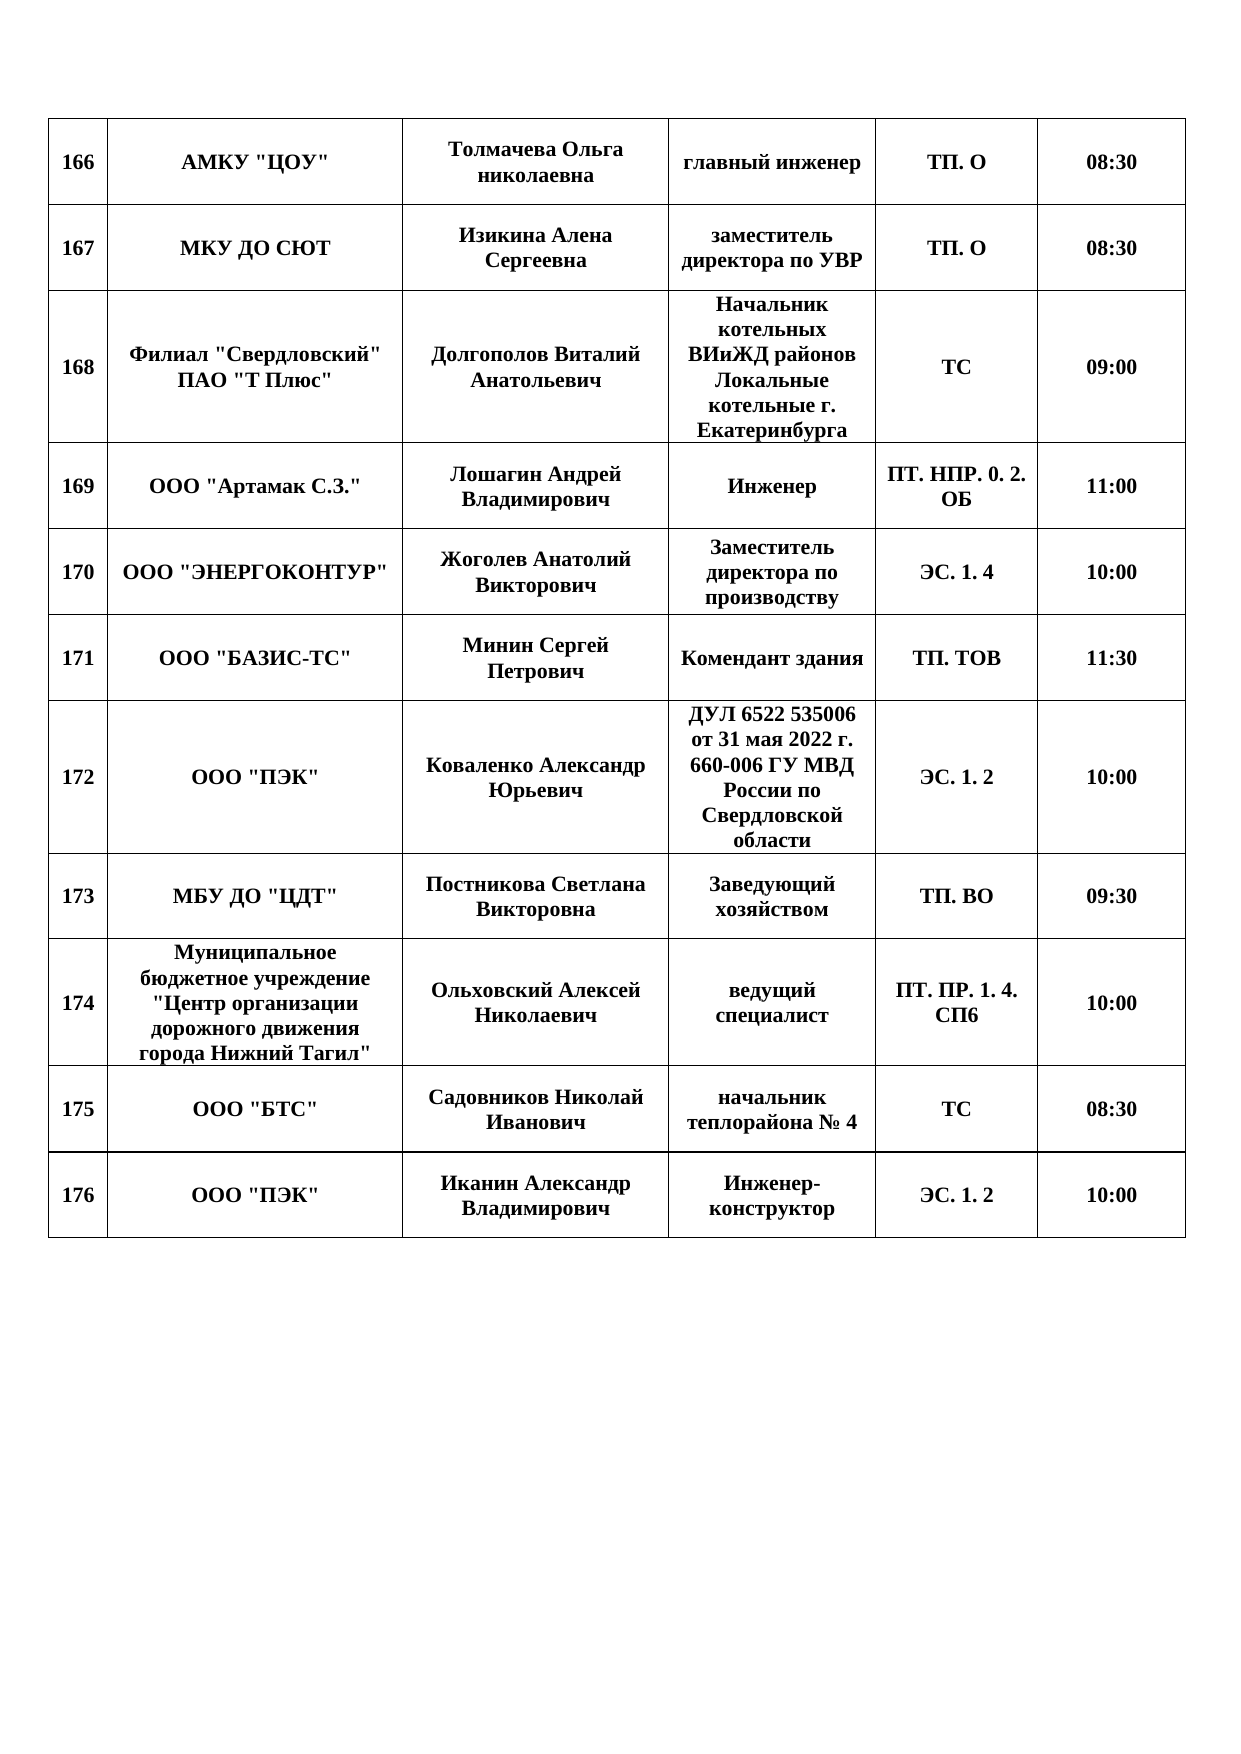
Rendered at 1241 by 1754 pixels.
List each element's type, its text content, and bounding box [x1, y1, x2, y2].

table_cell Долгополов Виталий Анатольевич [403, 291, 668, 442]
table_cell Иканин Александр Владимирович [403, 1153, 668, 1237]
table_cell 169 [49, 443, 107, 528]
table_cell Начальник котельных ВИиЖД районов Локальные котельные г. Екатеринбурга [669, 291, 875, 442]
table_cell Муниципальное бюджетное учреждение "Центр организации дорожного движения города Нижний Тагил" [108, 939, 402, 1065]
table_cell 11:30 [1038, 615, 1185, 700]
table_cell ТС [876, 1066, 1037, 1151]
table_cell 175 [49, 1066, 107, 1151]
table_cell 10:00 [1038, 939, 1185, 1065]
table_cell 08:30 [1038, 119, 1185, 204]
table_cell ООО "Артамак С.З." [108, 443, 402, 528]
table_cell ООО "ПЭК" [108, 701, 402, 852]
table_cell ТС [876, 291, 1037, 442]
table_cell Инженер [669, 443, 875, 528]
table_cell ТП. ВО [876, 854, 1037, 938]
table_cell ТП. О [876, 119, 1037, 204]
table_cell Жоголев Анатолий Викторович [403, 529, 668, 614]
table_cell главный инженер [669, 119, 875, 204]
table_cell 10:00 [1038, 529, 1185, 614]
table_cell 176 [49, 1153, 107, 1237]
table_cell 168 [49, 291, 107, 442]
table_cell ДУЛ 6522 535006 от 31 мая 2022 г. 660-006 ГУ МВД России по Свердловской области [669, 701, 875, 852]
table_cell Изикина Алена Сергеевна [403, 205, 668, 290]
table_cell ЭС. 1. 2 [876, 701, 1037, 852]
table_cell Инженер-конструктор [669, 1153, 875, 1237]
table_cell 174 [49, 939, 107, 1065]
table_cell 167 [49, 205, 107, 290]
table_cell МБУ ДО "ЦДТ" [108, 854, 402, 938]
table_cell ЭС. 1. 4 [876, 529, 1037, 614]
table_cell Постникова Светлана Викторовна [403, 854, 668, 938]
table_cell 10:00 [1038, 1153, 1185, 1237]
table_cell Минин Сергей Петрович [403, 615, 668, 700]
table_cell ПТ. НПР. 0. 2. ОБ [876, 443, 1037, 528]
table_cell ООО "БАЗИС-ТС" [108, 615, 402, 700]
table_cell 166 [49, 119, 107, 204]
table_cell Ольховский Алексей Николаевич [403, 939, 668, 1065]
table_cell ТП. ТОВ [876, 615, 1037, 700]
table_cell 173 [49, 854, 107, 938]
table_cell ЭС. 1. 2 [876, 1153, 1037, 1237]
table_cell Садовников Николай Иванович [403, 1066, 668, 1151]
table_cell 10:00 [1038, 701, 1185, 852]
table_cell 170 [49, 529, 107, 614]
table_cell ТП. О [876, 205, 1037, 290]
table_cell 171 [49, 615, 107, 700]
table_cell Коваленко Александр Юрьевич [403, 701, 668, 852]
table_cell 09:30 [1038, 854, 1185, 938]
table_cell ООО "БТС" [108, 1066, 402, 1151]
table_cell 09:00 [1038, 291, 1185, 442]
table_cell Толмачева Ольга николаевна [403, 119, 668, 204]
table_cell Комендант здания [669, 615, 875, 700]
table_cell Филиал "Свердловский" ПАО "Т Плюс" [108, 291, 402, 442]
table_cell Заведующий хозяйством [669, 854, 875, 938]
table_cell АМКУ "ЦОУ" [108, 119, 402, 204]
table_cell ПТ. ПР. 1. 4. СП6 [876, 939, 1037, 1065]
table_cell 08:30 [1038, 1066, 1185, 1151]
table_cell заместитель директора по УВР [669, 205, 875, 290]
table_cell ведущий специалист [669, 939, 875, 1065]
table_cell начальник теплорайона № 4 [669, 1066, 875, 1151]
table_cell ООО "ПЭК" [108, 1153, 402, 1237]
table_cell ООО "ЭНЕРГОКОНТУР" [108, 529, 402, 614]
table_cell 11:00 [1038, 443, 1185, 528]
table_cell 172 [49, 701, 107, 852]
table_cell МКУ ДО СЮТ [108, 205, 402, 290]
table_cell 08:30 [1038, 205, 1185, 290]
table_cell Заместитель директора по производству [669, 529, 875, 614]
table_cell Лошагин Андрей Владимирович [403, 443, 668, 528]
